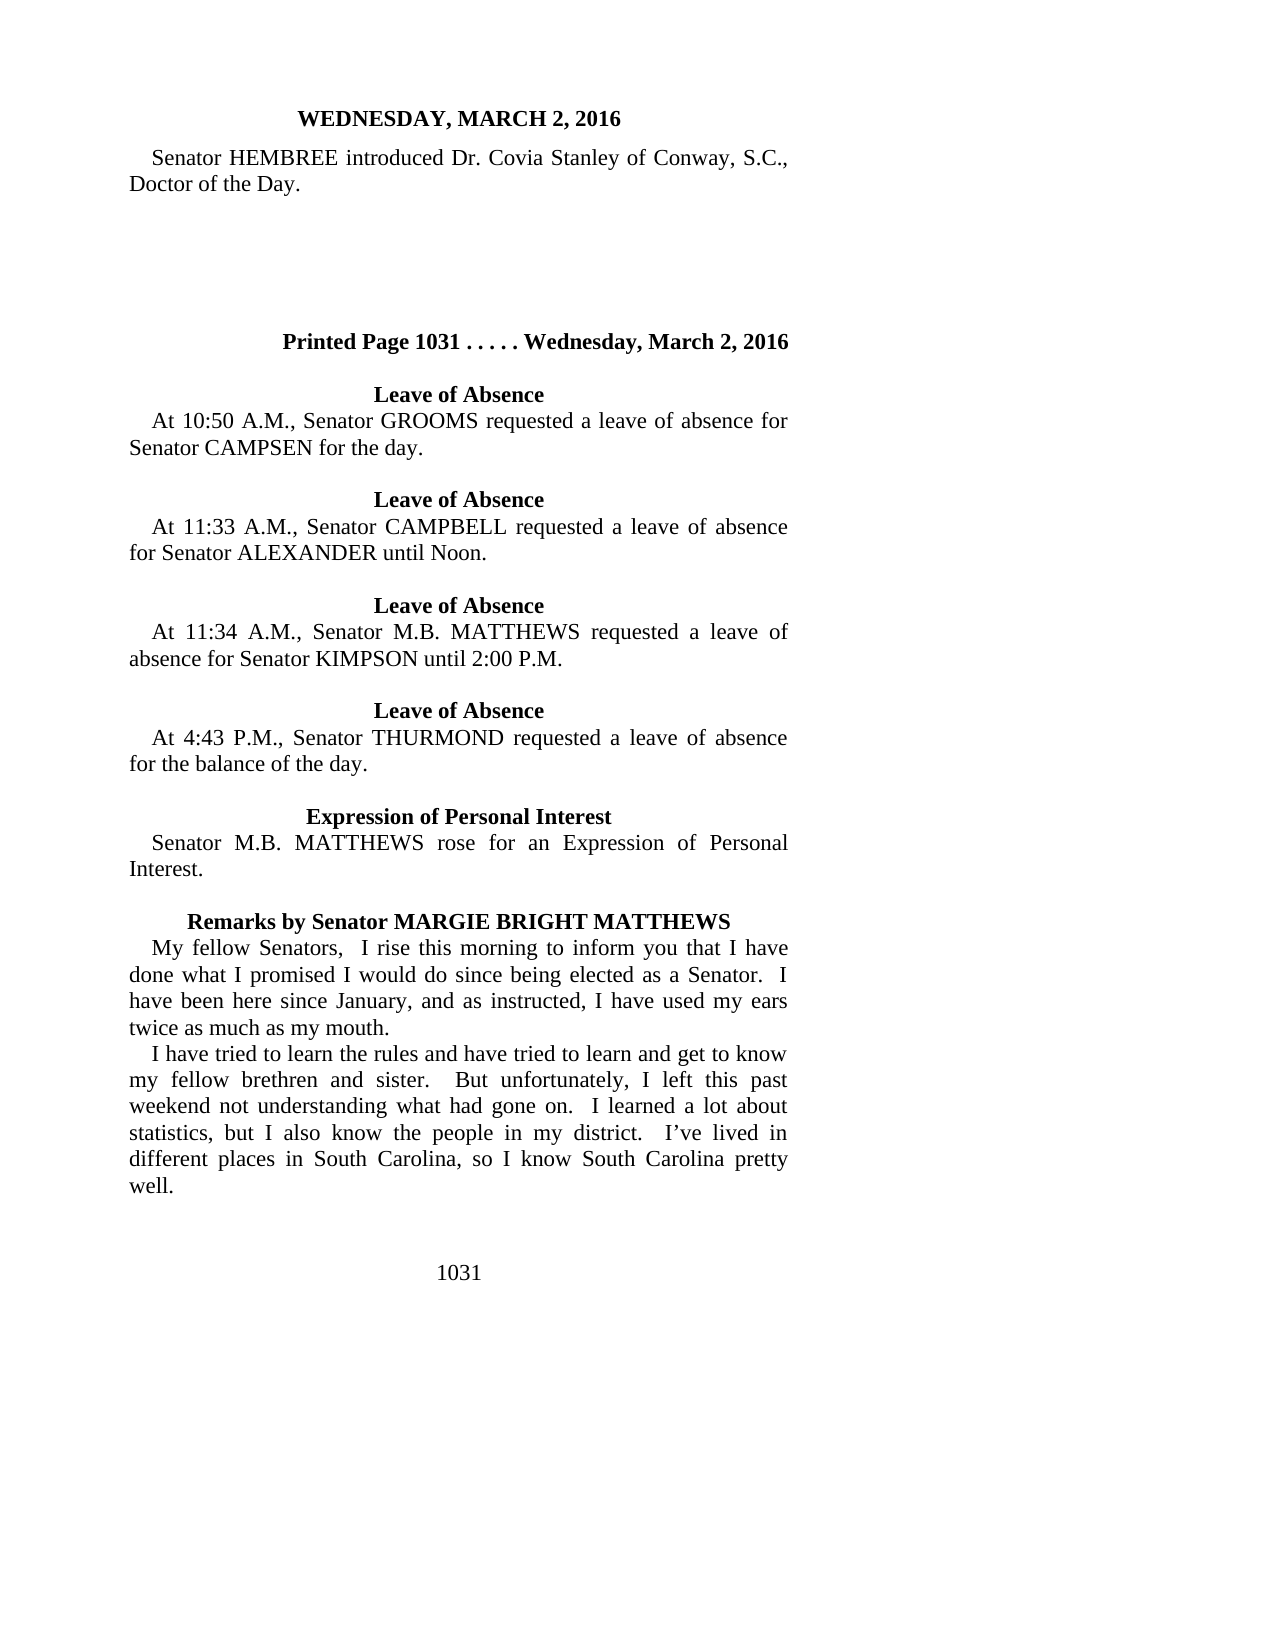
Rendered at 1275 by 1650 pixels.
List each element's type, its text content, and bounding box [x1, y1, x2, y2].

text Printed Page 1031 . . . . . Wednesday, March 2, 2016 [129, 328, 789, 355]
text At 10:50 A.M., Senator GROOMS requested a leave of absence for Senator CAMPSEN for the day. [129, 407, 789, 460]
text Expression of Personal Interest [129, 803, 789, 829]
text Leave of Absence [129, 697, 789, 724]
text At 11:33 A.M., Senator CAMPBELL requested a leave of absence for Senator ALEXANDER until Noon. [129, 513, 789, 566]
text At 4:43 P.M., Senator THURMOND requested a leave of absence for the balance of the day. [129, 724, 789, 776]
text My fellow Senators, I rise this morning to inform you that I have done what I promised I would do since being elected as a Senator. I have been here since January, and as instructed, I have used my ears twice as much as my mouth. [129, 934, 789, 1040]
text Remarks by Senator MARGIE BRIGHT MATTHEWS [129, 908, 789, 934]
text Leave of Absence [129, 592, 789, 618]
text I have tried to learn the rules and have tried to learn and get to know my fellow brethren and sister. But unfortunately, I left this past weekend not understanding what had gone on. I learned a lot about statistics, but I also know the people in my district. I’ve lived in different places in South Carolina, so I know South Carolina pretty well. [129, 1040, 789, 1198]
text Senator HEMBREE introduced Dr. Covia Stanley of Conway, S.C., Doctor of the Day. [129, 144, 789, 197]
text Senator M.B. MATTHEWS rose for an Expression of Personal Interest. [129, 829, 789, 882]
text Leave of Absence [129, 486, 789, 513]
text Leave of Absence [129, 381, 789, 407]
text At 11:34 A.M., Senator M.B. MATTHEWS requested a leave of absence for Senator KIMPSON until 2:00 P.M. [129, 618, 789, 671]
